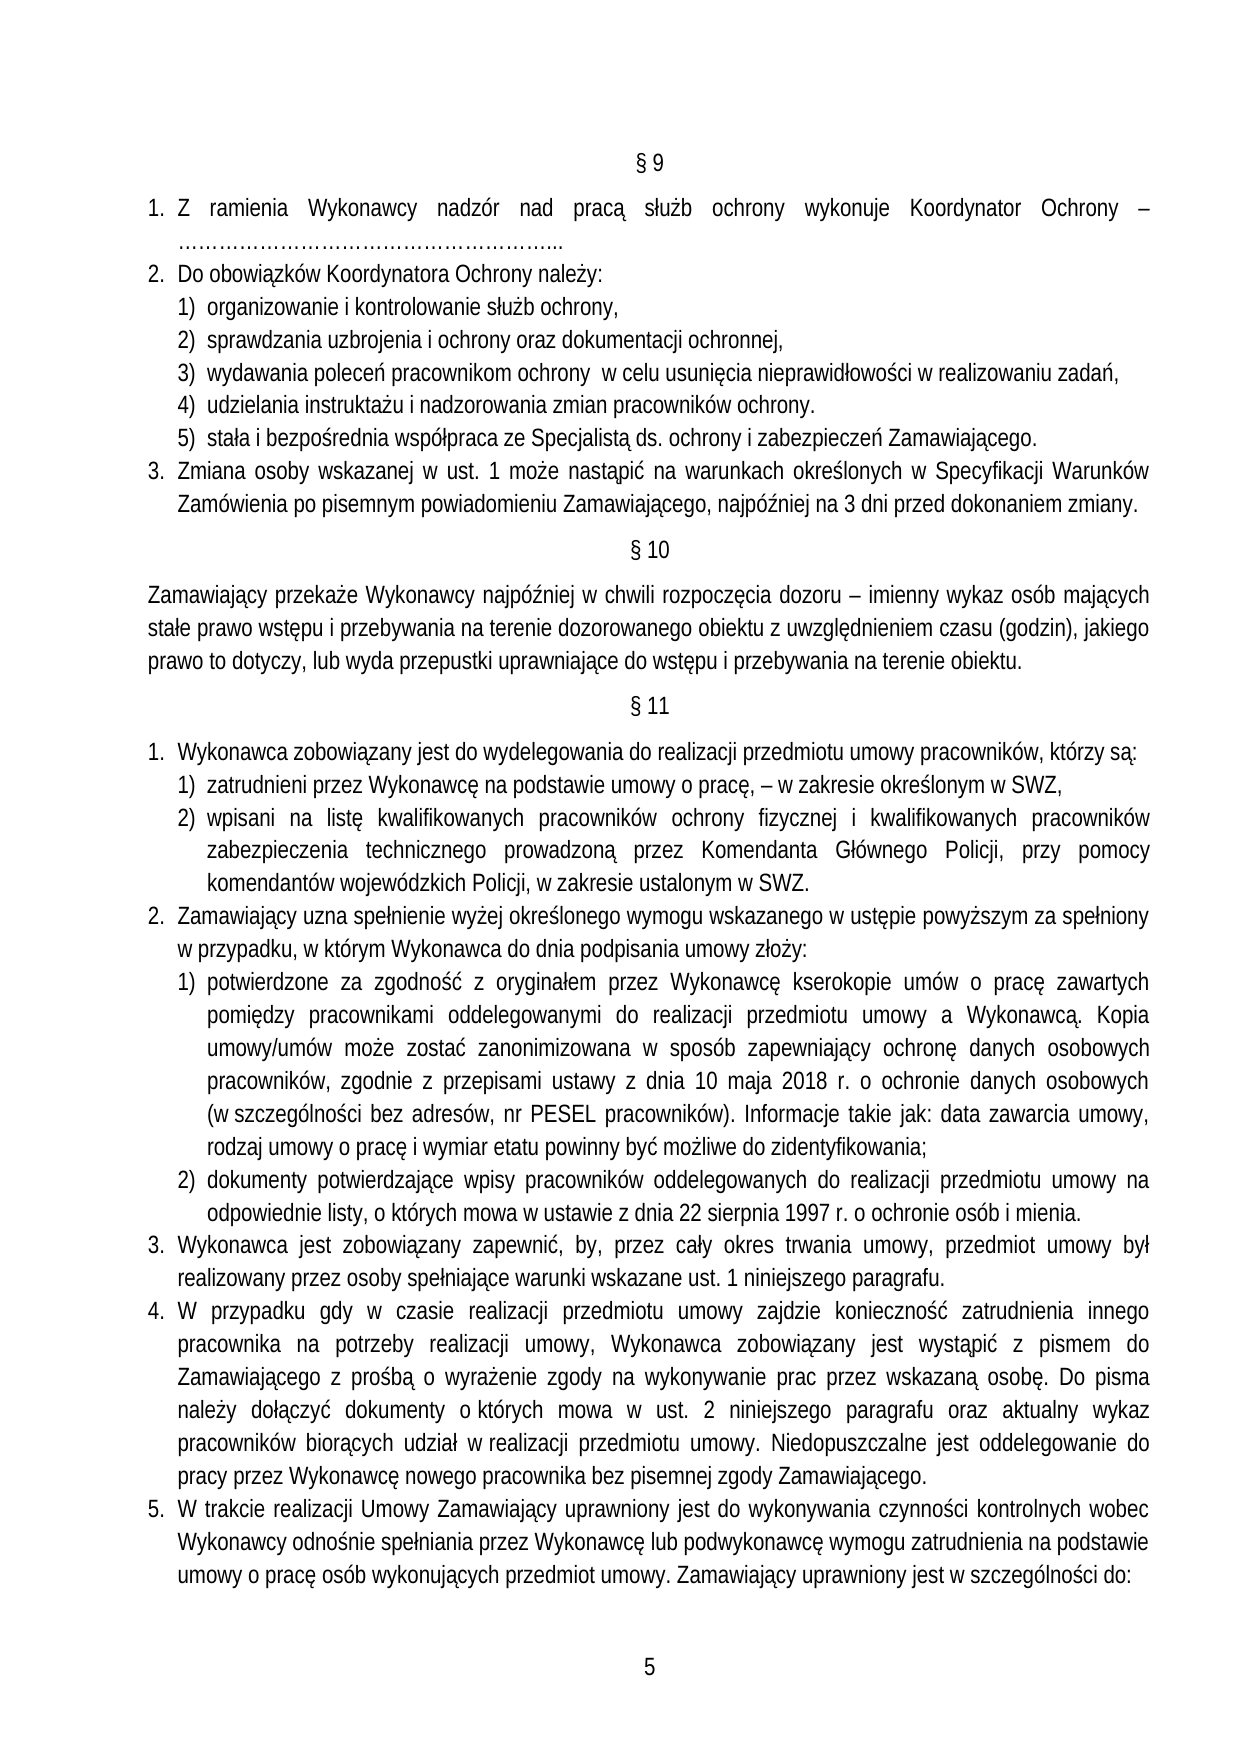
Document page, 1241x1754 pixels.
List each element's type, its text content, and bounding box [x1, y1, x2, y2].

list W trakcie realizacji Umowy Zamawiający uprawniony jest do wykonywania czynności kontrolnych wobec Wykonawcy odnośnie spełniania przez Wykonawcę lub podwykonawcę wymogu zatrudnienia na podstawie umowy o pracę osób wykonujących przedmiot umowy. Zamawiający uprawniony jest w szczególności do: [148, 1494, 1152, 1588]
list Zmiana osoby wskazanej w ust. 1 może nastąpić na warunkach określonych w Specyfikacji Warunków Zamówienia po pisemnym powiadomieniu Zamawiającego, najpóźniej na 3 dni przed dokonaniem zmiany. [148, 456, 1152, 518]
list Zamawiający przekaże Wykonawcy najpóźniej w chwili rozpoczęcia dozoru – imienny wykaz osób mających stałe prawo wstępu i przebywania na terenie dozorowanego obiektu z uwzględnieniem czasu (godzin), jakiego prawo to dotyczy, lub wyda przepustki uprawniające do wstępu i przebywania na terenie obiektu. [148, 580, 1152, 674]
list stała i bezpośrednia współpraca ze Specjalistą ds. ochrony i zabezpieczeń Zamawiającego. [177, 423, 1152, 452]
list udzielania instruktażu i nadzorowania zmian pracowników ochrony. [177, 391, 1152, 419]
list sprawdzania uzbrojenia i ochrony oraz dokumentacji ochronnej, [177, 325, 1152, 353]
list zatrudnieni przez Wykonawcę na podstawie umowy o pracę, – w zakresie określonym w SWZ, [177, 770, 1152, 798]
list Wykonawca jest zobowiązany zapewnić, by, przez cały okres trwania umowy, przedmiot umowy był realizowany przez osoby spełniające warunki wskazane ust. 1 niniejszego paragrafu. [148, 1231, 1152, 1292]
text § 10 [148, 535, 1152, 563]
list wpisani na listę kwalifikowanych pracowników ochrony fizycznej i kwalifikowanych pracowników zabezpieczenia technicznego prowadzoną przez Komendanta Głównego Policji, przy pomocy komendantów wojewódzkich Policji, w zakresie ustalonym w SWZ. [177, 803, 1152, 897]
list organizowanie i kontrolowanie służb ochrony, [177, 292, 1152, 320]
text § 9 [148, 148, 1152, 176]
list potwierdzone za zgodność z oryginałem przez Wykonawcę kserokopie umów o pracę zawartych pomiędzy pracownikami oddelegowanymi do realizacji przedmiotu umowy a Wykonawcą. Kopia umowy/umów może zostać zanonimizowana w sposób zapewniający ochronę danych osobowych pracowników, zgodnie z przepisami ustawy z dnia 10 maja 2018 r. o ochronie danych osobowych (w szczególności bez adresów, nr PESEL pracowników). Informacje takie jak: data zawarcia umowy, rodzaj umowy o pracę i wymiar etatu powinny być możliwe do zidentyfikowania; [177, 967, 1152, 1160]
list W przypadku gdy w czasie realizacji przedmiotu umowy zajdzie konieczność zatrudnienia innego pracownika na potrzeby realizacji umowy, Wykonawca zobowiązany jest wystąpić z pismem do Zamawiającego z prośbą o wyrażenie zgody na wykonywanie prac przez wskazaną osobę. Do pisma należy dołączyć dokumenty o których mowa w ust. 2 niniejszego paragrafu oraz aktualny wykaz pracowników biorących udział w realizacji przedmiotu umowy. Niedopuszczalne jest oddelegowanie do pracy przez Wykonawcę nowego pracownika bez pisemnej zgody Zamawiającego. [148, 1296, 1152, 1489]
list wydawania poleceń pracownikom ochrony w celu usunięcia nieprawidłowości w realizowaniu zadań, [177, 358, 1152, 386]
list Z ramienia Wykonawcy nadzór nad pracą służb ochrony wykonuje Koordynator Ochrony –………………………………………………... [148, 193, 1152, 254]
list Wykonawca zobowiązany jest do wydelegowania do realizacji przedmiotu umowy pracowników, którzy są: [148, 737, 1152, 765]
list Do obowiązków Koordynatora Ochrony należy: [148, 259, 1152, 287]
list Zamawiający uzna spełnienie wyżej określonego wymogu wskazanego w ustępie powyższym za spełniony w przypadku, w którym Wykonawca do dnia podpisania umowy złoży: [148, 901, 1152, 963]
list dokumenty potwierdzające wpisy pracowników oddelegowanych do realizacji przedmiotu umowy na odpowiednie listy, o których mowa w ustawie z dnia 22 sierpnia 1997 r. o ochronie osób i mienia. [177, 1165, 1152, 1226]
text § 11 [148, 691, 1152, 720]
